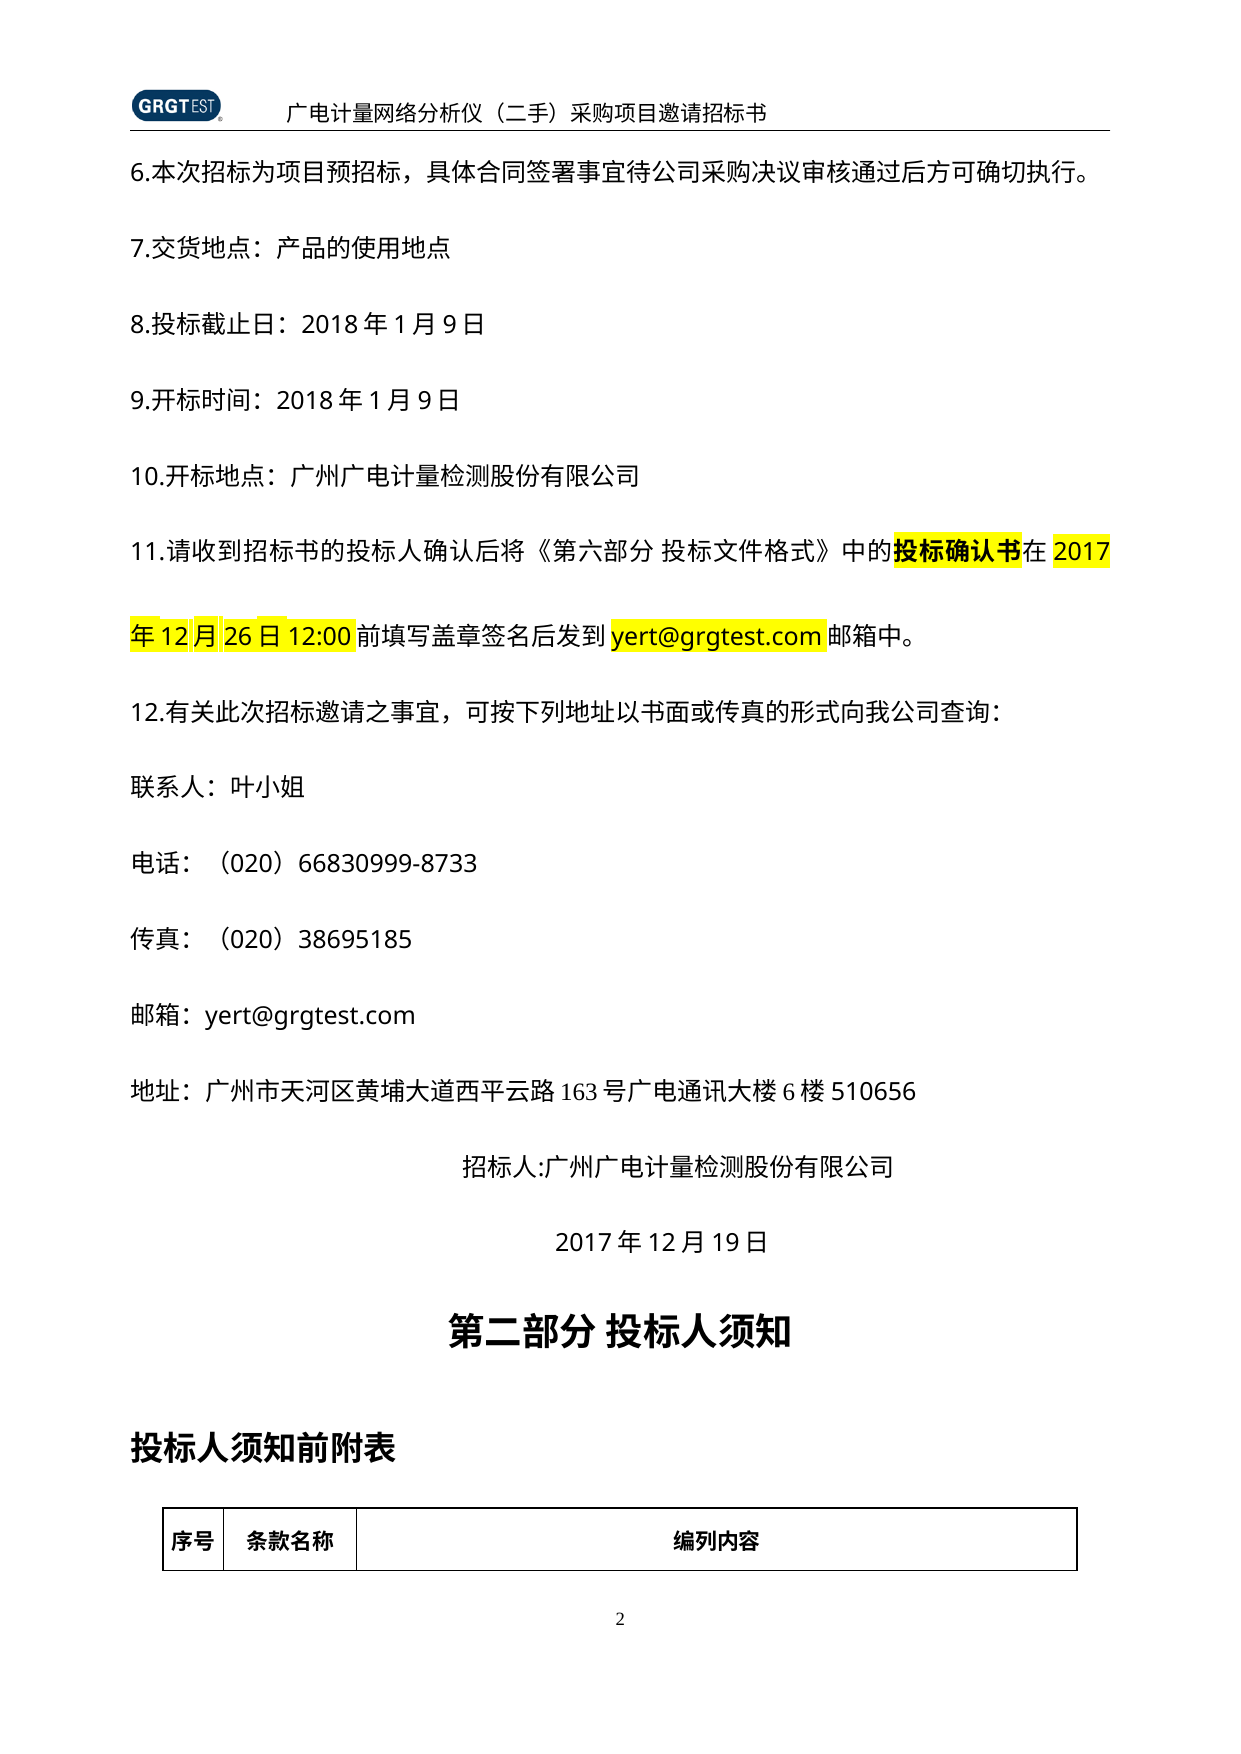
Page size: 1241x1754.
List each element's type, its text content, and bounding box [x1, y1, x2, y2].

text 传真：（020）38695185 [130, 905, 1110, 970]
table_header 条款名称 [224, 1509, 356, 1570]
text 12.有关此次招标邀请之事宜，可按下列地址以书面或传真的形式向我公司查询： [130, 678, 1110, 743]
text 电话：（020）66830999-8733 [130, 829, 1110, 894]
text 联系人：叶小姐 [130, 753, 1110, 818]
subtitle 第二部分 投标人须知 [130, 1297, 1110, 1362]
text 6.本次招标为项目预招标，具体合同签署事宜待公司采购决议审核通过后方可确切执行。 [130, 138, 1110, 203]
text 10.开标地点：广州广电计量检测股份有限公司 [130, 442, 1110, 507]
text 8.投标截止日：2018年1月9日 [130, 290, 1110, 355]
text 9.开标时间：2018年1月9日 [130, 366, 1110, 431]
text 7.交货地点：产品的使用地点 [130, 214, 1110, 279]
text 11.请收到招标书的投标人确认后将《第六部分 投标文件格式》中的投标确认书在2017年12月26日12:00前填写盖章签名后发到yert@grgtest.com邮箱中。 [130, 517, 1110, 667]
picture [129, 88, 224, 122]
table_header 序号 [164, 1509, 223, 1570]
table_header 编列内容 [357, 1509, 1076, 1570]
text 地址：广州市天河区黄埔大道西平云路163号广电通讯大楼6楼 510656 [130, 1057, 1110, 1122]
subtitle 投标人须知前附表 [130, 1413, 1110, 1478]
text 招标人:广州广电计量检测股份有限公司 [130, 1133, 1110, 1198]
text 2017年12月19日 [130, 1208, 1110, 1273]
text 邮箱：yert@grgtest.com [130, 981, 1110, 1046]
